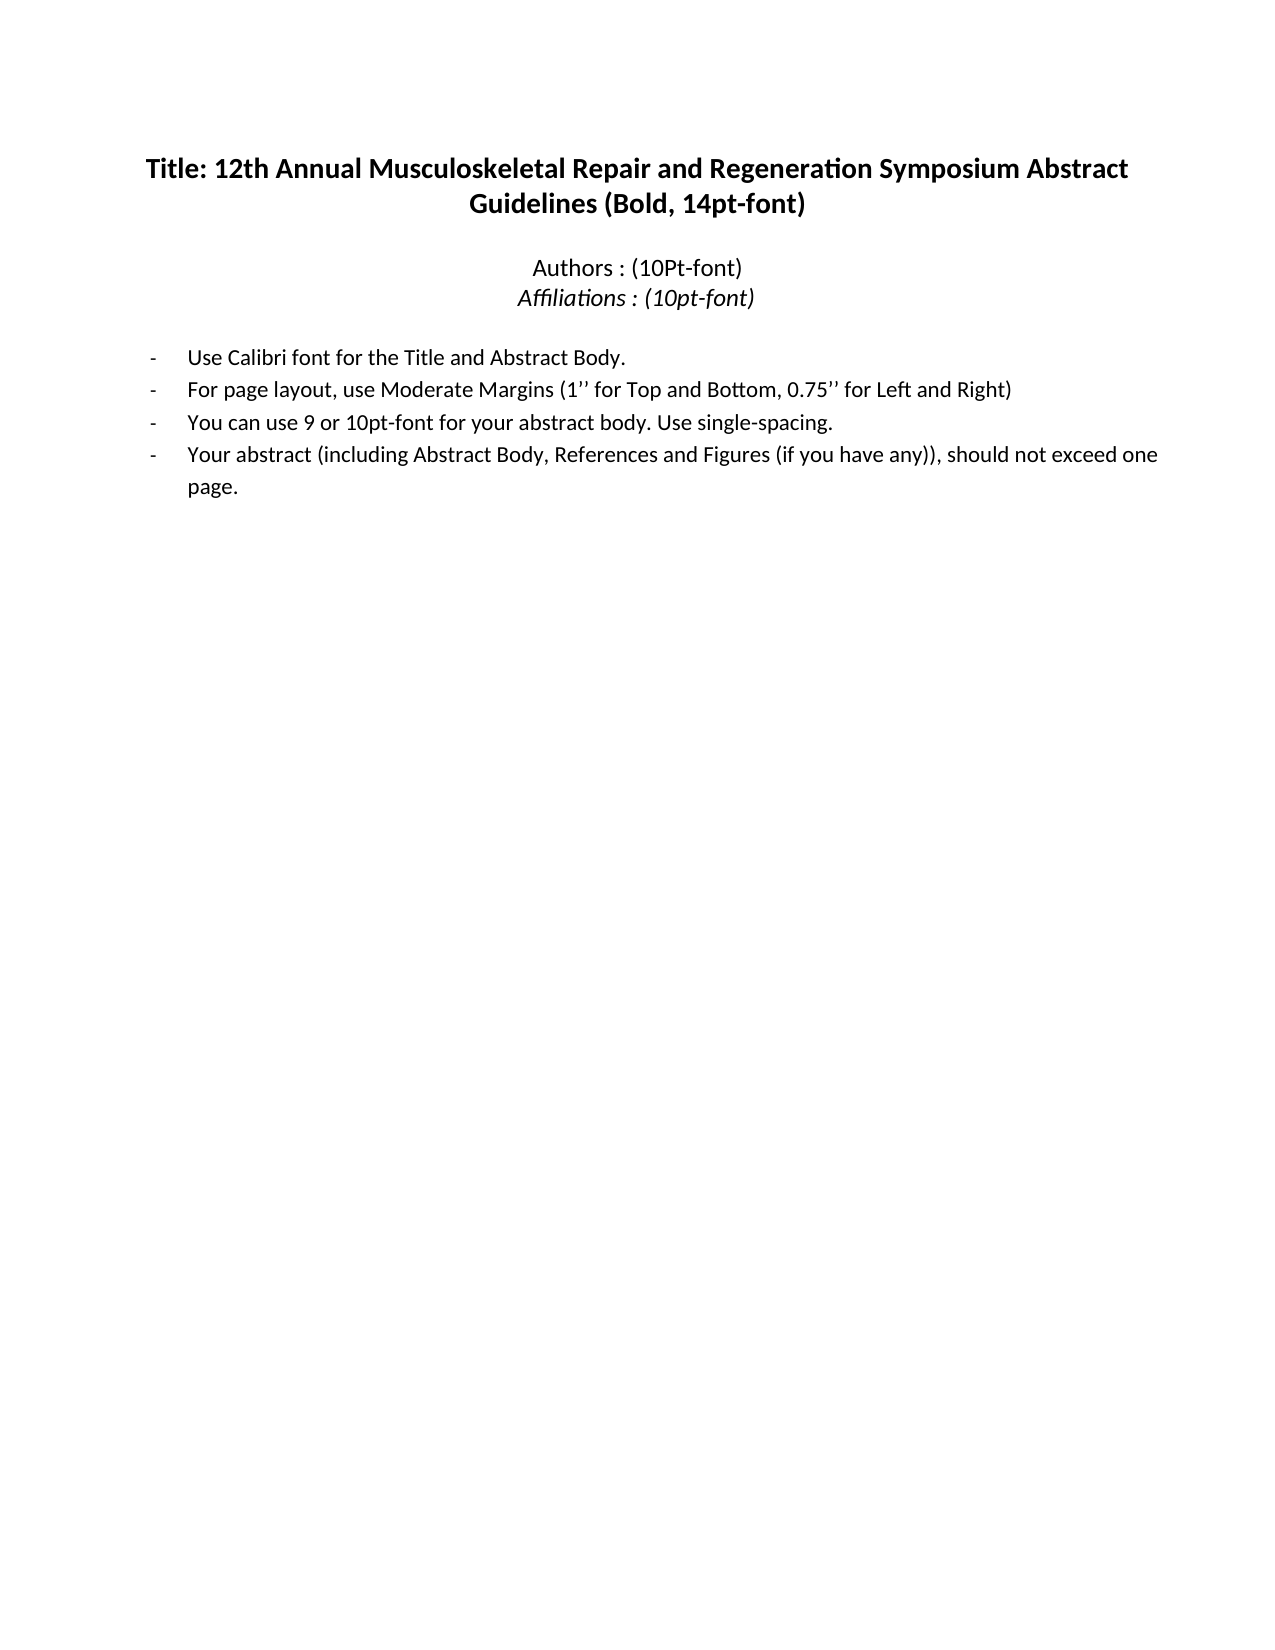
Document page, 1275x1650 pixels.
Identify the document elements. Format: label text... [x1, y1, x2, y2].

text Authors : (10Pt-font) [112, 252, 1162, 282]
list Your abstract (including Abstract Body, References and Figures (if you have any)), should not exceed one page. [150, 440, 1162, 500]
list Use Calibri font for the Title and Abstract Body. [150, 343, 1162, 371]
text Affiliations : (10pt-font) [112, 282, 1162, 313]
list For page layout, use Moderate Margins (1’’ for Top and Bottom, 0.75’’ for Left and Right) [150, 376, 1162, 403]
list You can use 9 or 10pt-font for your abstract body. Use single-spacing. [150, 408, 1162, 436]
text Title: 12th Annual Musculoskeletal Repair and Regeneration Symposium Abstract Guidelines (Bold, 14pt-font) [112, 150, 1162, 221]
